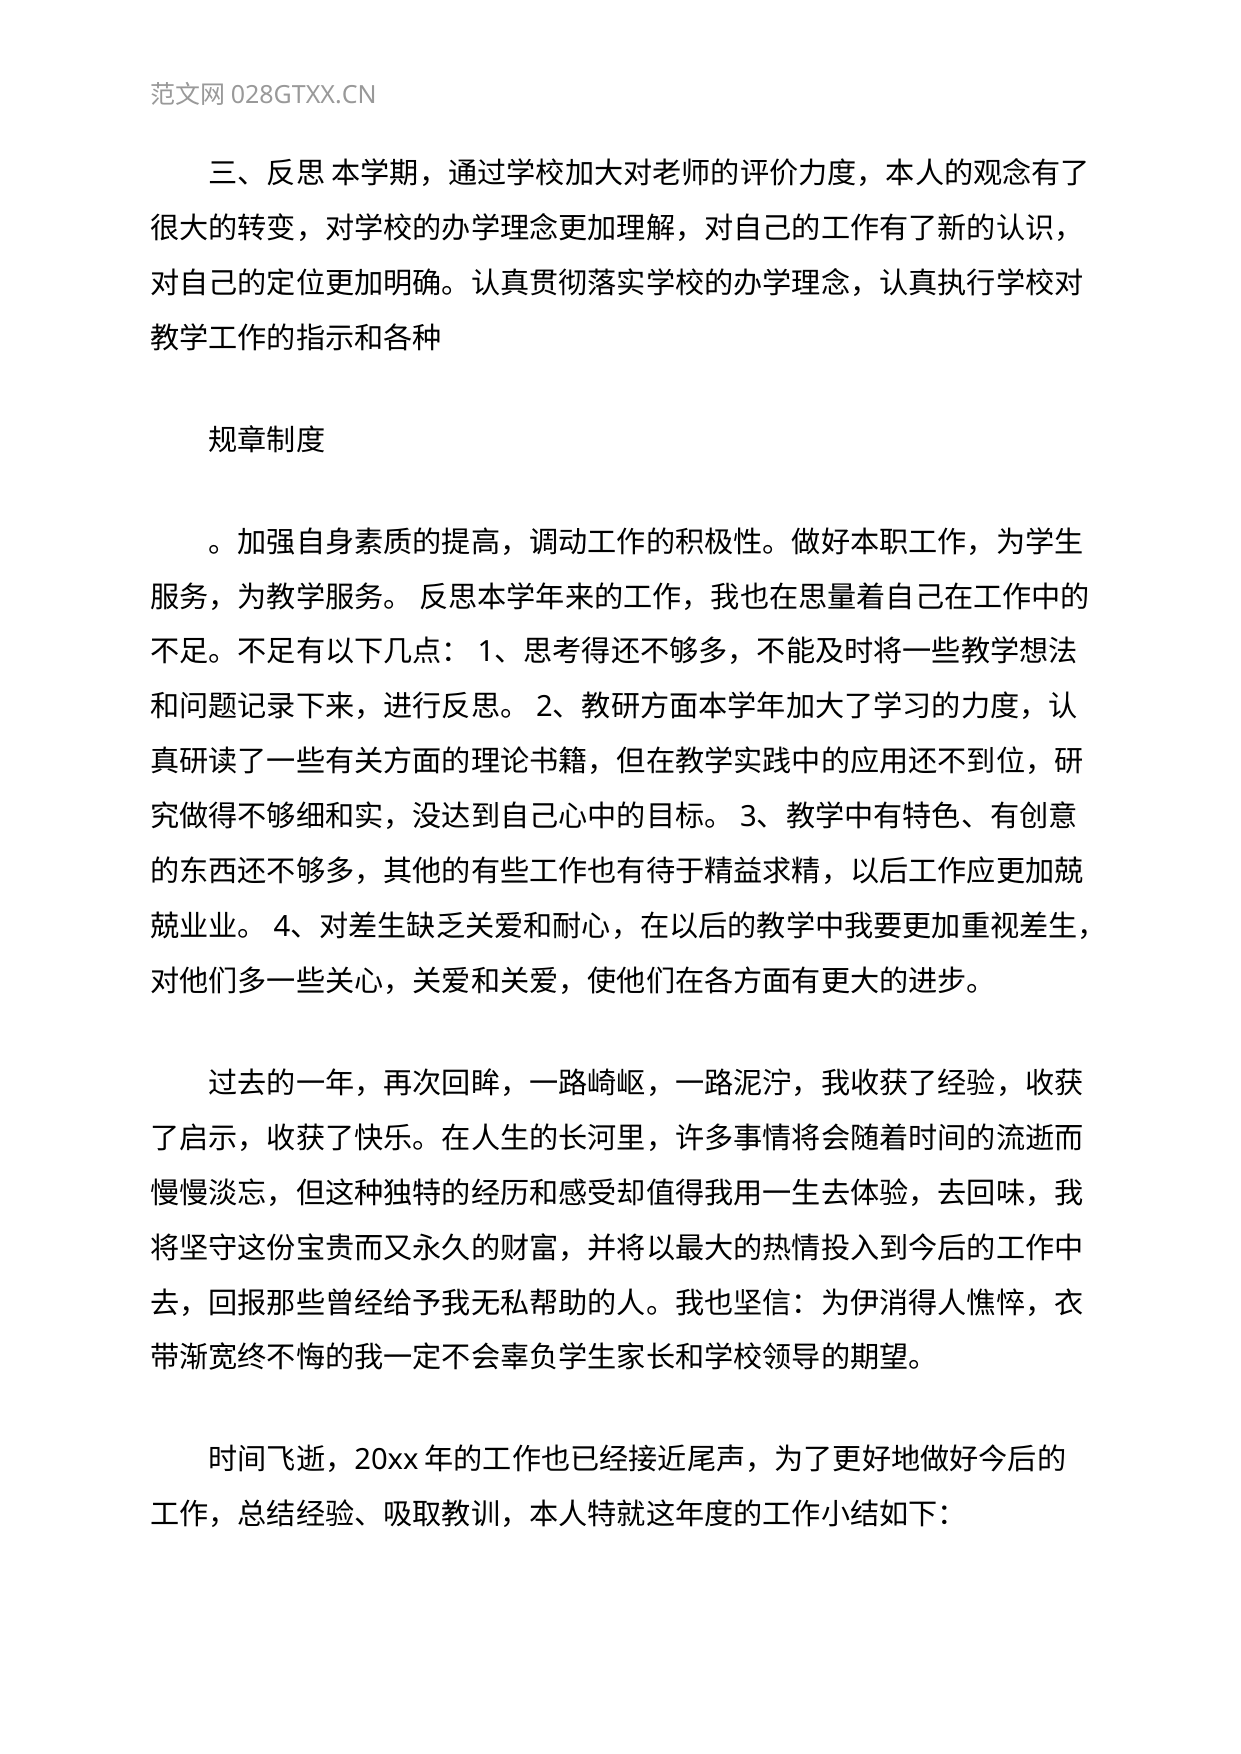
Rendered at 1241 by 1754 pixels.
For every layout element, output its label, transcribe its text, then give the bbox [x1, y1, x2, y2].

text 。加强自身素质的提高，调动工作的积极性。做好本职工作，为学生服务，为教学服务。 反思本学年来的工作，我也在思量着自己在工作中的不足。不足有以下几点： 1、思考得还不够多，不能及时将一些教学想法和问题记录下来，进行反思。 2、教研方面本学年加大了学习的力度，认真研读了一些有关方面的理论书籍，但在教学实践中的应用还不到位，研究做得不够细和实，没达到自己心中的目标。 3、教学中有特色、有创意的东西还不够多，其他的有些工作也有待于精益求精，以后工作应更加兢兢业业。 4、对差生缺乏关爱和耐心，在以后的教学中我要更加重视差生，对他们多一些关心，关爱和关爱，使他们在各方面有更大的进步。 [150, 518, 1090, 1000]
text 规章制度 [150, 416, 1090, 459]
text 过去的一年，再次回眸，一路崎岖，一路泥泞，我收获了经验，收获了启示，收获了快乐。在人生的长河里，许多事情将会随着时间的流逝而慢慢淡忘，但这种独特的经历和感受却值得我用一生去体验，去回味，我将坚守这份宝贵而又永久的财富，并将以最大的热情投入到今后的工作中去，回报那些曾经给予我无私帮助的人。我也坚信：为伊消得人憔悴，衣带渐宽终不悔的我一定不会辜负学生家长和学校领导的期望。 [150, 1059, 1090, 1376]
text 时间飞逝，20xx年的工作也已经接近尾声，为了更好地做好今后的工作，总结经验、吸取教训，本人特就这年度的工作小结如下： [150, 1436, 1090, 1533]
text 三、反思 本学期，通过学校加大对老师的评价力度，本人的观念有了很大的转变，对学校的办学理念更加理解，对自己的工作有了新的认识，对自己的定位更加明确。认真贯彻落实学校的办学理念，认真执行学校对教学工作的指示和各种 [150, 150, 1090, 357]
